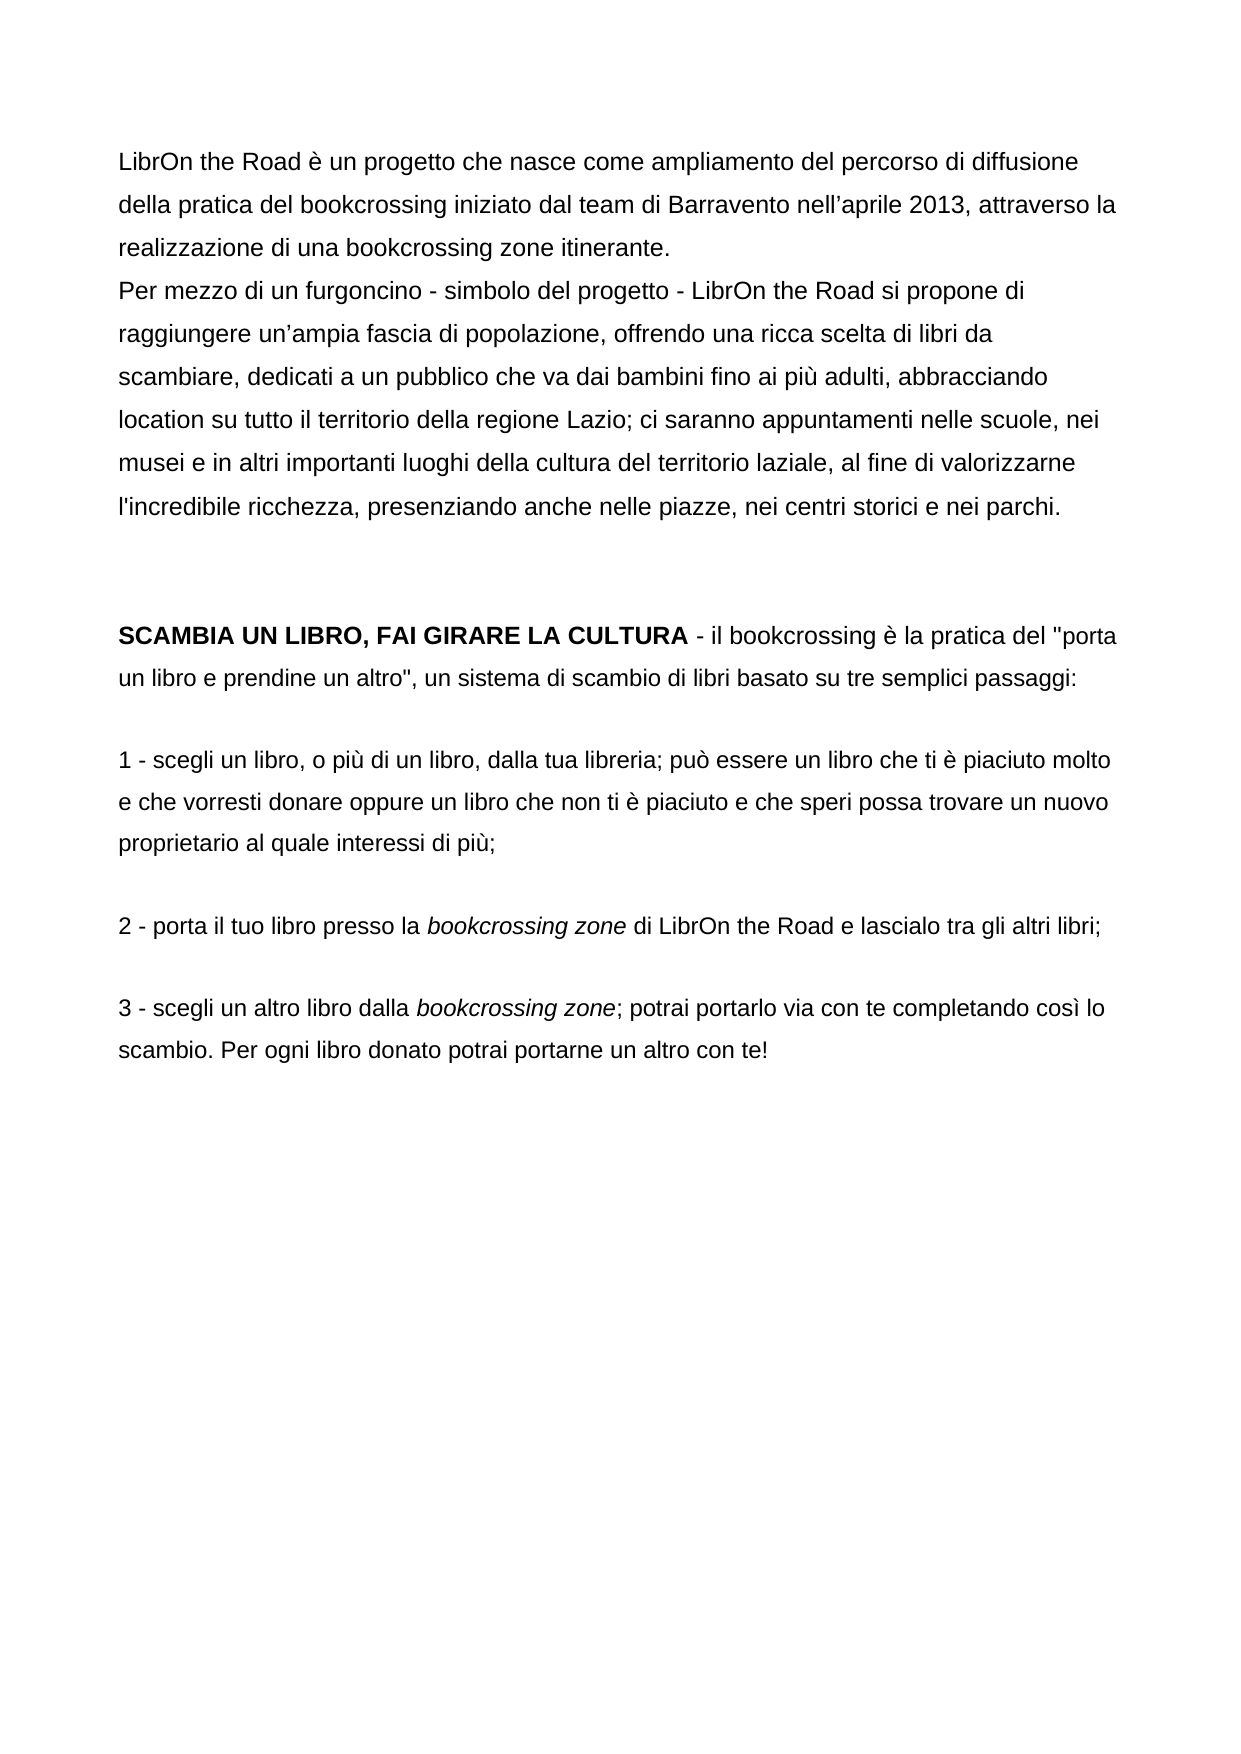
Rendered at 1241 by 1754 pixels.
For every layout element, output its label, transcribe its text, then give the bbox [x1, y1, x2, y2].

text LibrOn the Road è un progetto che nasce come ampliamento del percorso di diffusione della pratica del bookcrossing iniziato dal team di Barravento nell’aprile 2013, attraverso la realizzazione di una bookcrossing zone itinerante. Per mezzo di un furgoncino - simbolo del progetto - LibrOn the Road si propone di raggiungere un’ampia fascia di popolazione, offrendo una ricca scelta di libri da scambiare, dedicati a un pubblico che va dai bambini fino ai più adulti, abbracciando location su tutto il territorio della regione Lazio; ci saranno appuntamenti nelle scuole, nei musei e in altri importanti luoghi della cultura del territorio laziale, al fine di valorizzarne l'incredibile ricchezza, presenziando anche nelle piazze, nei centri storici e nei parchi. [118, 147, 1122, 520]
text 3 - scegli un altro libro dalla bookcrossing zone; potrai portarlo via con te completando così lo scambio. Per ogni libro donato potrai portarne un altro con te! [118, 994, 1122, 1063]
text SCAMBIA UN LIBRO, FAI GIRARE LA CULTURA - il bookcrossing è la pratica del "porta un libro e prendine un altro", un sistema di scambio di libri basato su tre semplici passaggi: 1 - scegli un libro, o più di un libro, dalla tua libreria; può essere un libro che ti è piaciuto molto e che vorresti donare oppure un libro che non ti è piaciuto e che speri possa trovare un nuovo proprietario al quale interessi di più; 2 - porta il tuo libro presso la bookcrossing zone di LibrOn the Road e lascialo tra gli altri libri; [118, 578, 1122, 939]
